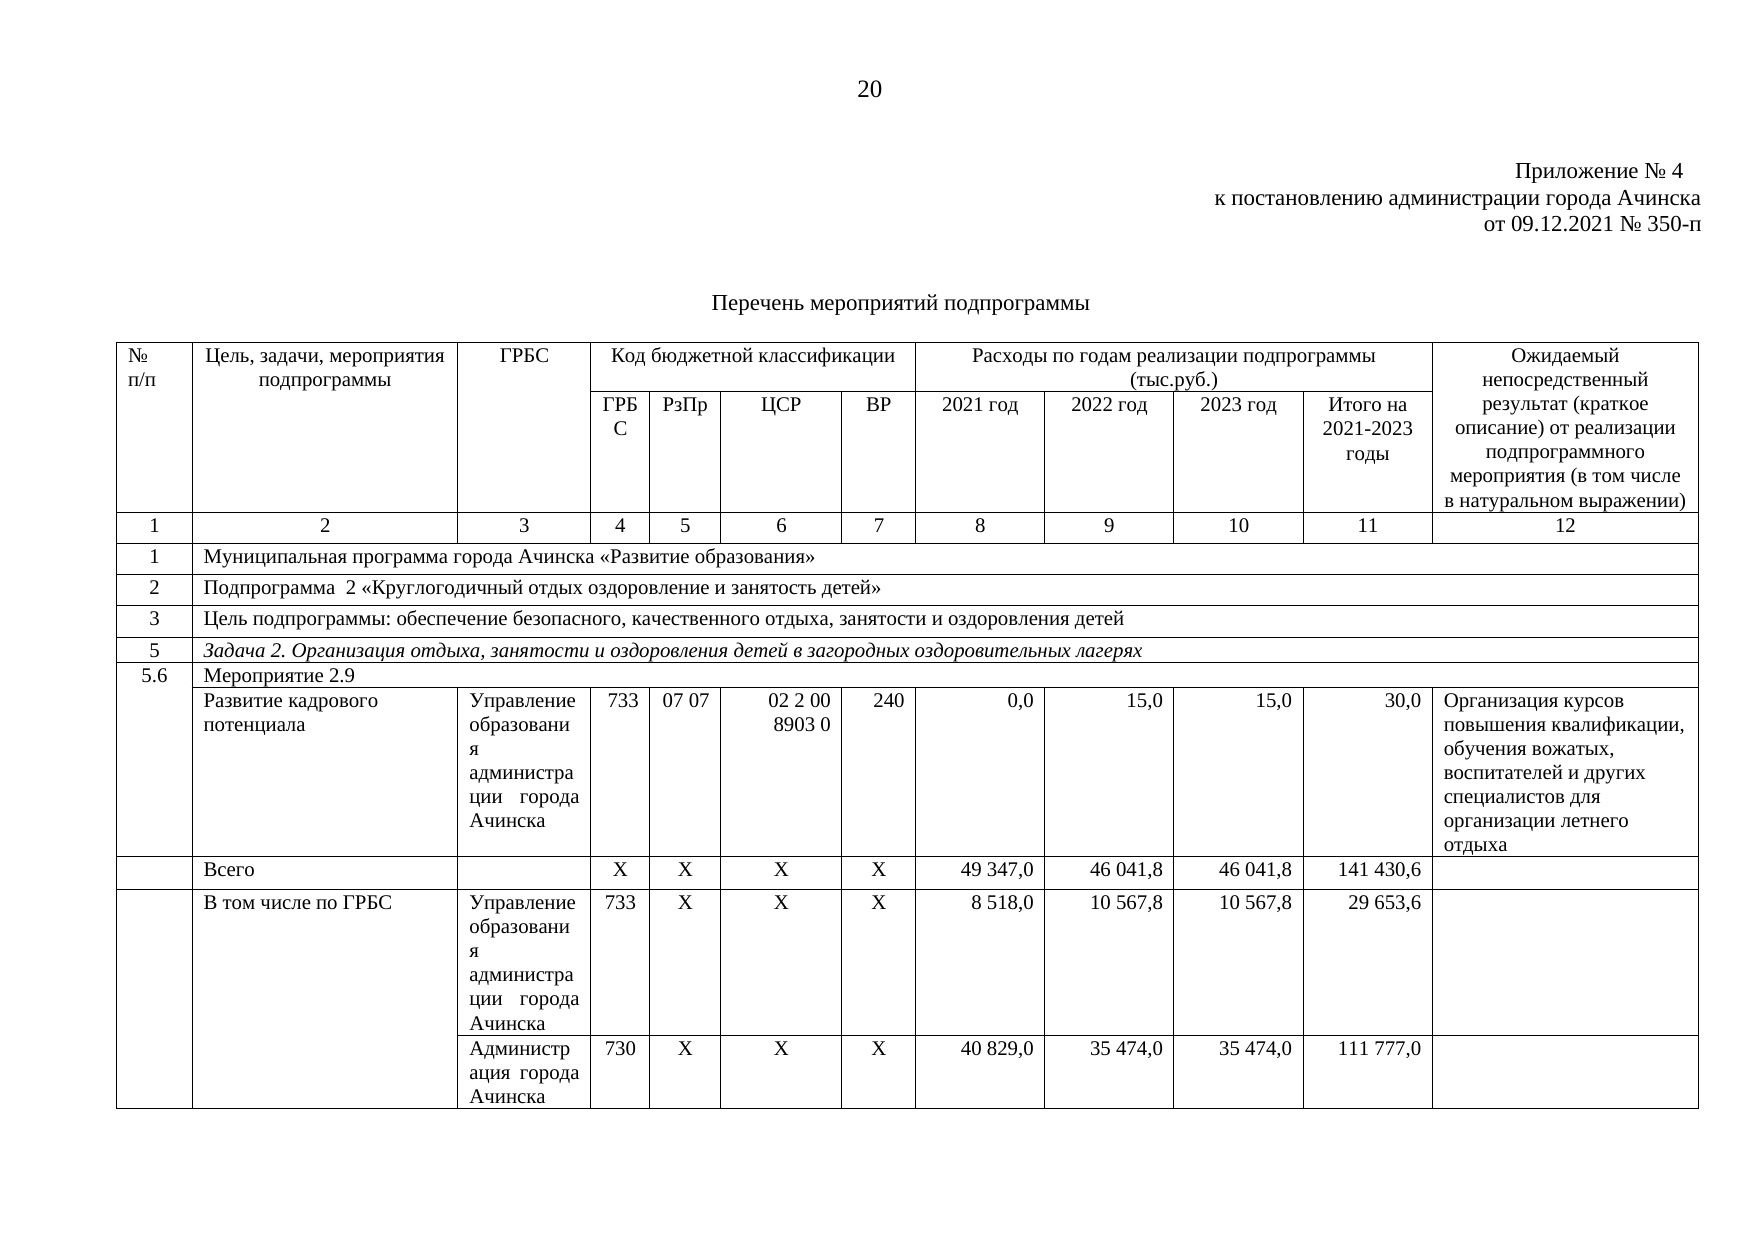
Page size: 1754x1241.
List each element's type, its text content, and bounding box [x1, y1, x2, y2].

table_cell 8 518,0 [916, 890, 1044, 1034]
table_cell Х [591, 857, 649, 889]
table_cell 2 [117, 575, 192, 605]
table_header Ожидаемый непосредственный результат (краткое описание) от реализации подпрограммного мероприятия (в том числе в натуральном выражении) [1433, 343, 1698, 512]
table_cell [117, 890, 192, 1108]
text Перечень мероприятий подпрограммы [118, 289, 1683, 316]
table_cell 4 [591, 513, 649, 543]
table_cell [117, 131, 1713, 289]
table_cell ВР [842, 392, 915, 512]
table_cell 141 430,6 [1304, 857, 1432, 889]
table_cell РзПр [650, 392, 720, 512]
table_cell 02 2 00 8903 0 [721, 688, 841, 856]
table_cell 35 474,0 [1174, 1036, 1303, 1108]
table_cell Развитие кадрового потенциала [193, 688, 457, 856]
table_cell 10 567,8 [1174, 890, 1303, 1034]
table_cell Х [721, 857, 841, 889]
table_cell 730 [591, 1036, 649, 1108]
table_header Расходы по годам реализации подпрограммы (тыс.руб.) [916, 343, 1432, 391]
table_cell Администрация города Ачинска [458, 1036, 590, 1108]
table_cell Итого на 2021-2023 годы [1304, 392, 1432, 512]
table_cell 15,0 [1045, 688, 1173, 856]
table_cell 12 [1433, 513, 1698, 543]
table_cell Управление образования администрации города Ачинска [458, 688, 590, 856]
table_cell 10 [1174, 513, 1303, 543]
table_cell ЦСР [721, 392, 841, 512]
table_cell Х [650, 857, 720, 889]
table_cell 46 041,8 [1045, 857, 1173, 889]
table_cell 5 [117, 638, 192, 662]
table_cell Х [650, 890, 720, 1034]
table_cell В том числе по ГРБС [193, 890, 457, 1108]
table_cell [1433, 890, 1698, 1034]
table_cell 5.6 [117, 663, 192, 856]
table_cell Всего [193, 857, 457, 889]
table_cell Управление образования администрации города Ачинска [458, 890, 590, 1034]
table_cell 1 [117, 544, 192, 574]
table_cell 30,0 [1304, 688, 1432, 856]
table_cell 6 [721, 513, 841, 543]
table_header Код бюджетной классификации [591, 343, 915, 391]
table_cell 3 [458, 513, 590, 543]
table_cell 2023 год [1174, 392, 1303, 512]
table_cell [1433, 1036, 1698, 1108]
table_cell 49 347,0 [916, 857, 1044, 889]
table_cell 40 829,0 [916, 1036, 1044, 1108]
table_cell 9 [1045, 513, 1173, 543]
table_cell [458, 857, 590, 889]
table_cell 8 [916, 513, 1044, 543]
table_cell 29 653,6 [1304, 890, 1432, 1034]
table_cell 15,0 [1174, 688, 1303, 856]
table_cell 7 [842, 513, 915, 543]
table_header Цель, задачи, мероприятия подпрограммы [193, 343, 457, 512]
table_cell ГРБС [591, 392, 649, 512]
table_cell Х [842, 890, 915, 1034]
table_cell 35 474,0 [1045, 1036, 1173, 1108]
table_cell Х [650, 1036, 720, 1108]
table_cell Муниципальная программа города Ачинска «Развитие образования» [193, 544, 1698, 574]
table_cell Подпрограмма 2 «Круглогодичный отдых оздоровление и занятость детей» [193, 575, 1698, 605]
table_header № п/п [117, 343, 192, 512]
table_cell [117, 857, 192, 889]
table_cell 111 777,0 [1304, 1036, 1432, 1108]
table_cell Цель подпрограммы: обеспечение безопасного, качественного отдыха, занятости и оздоровления детей [193, 606, 1698, 637]
table_header ГРБС [458, 343, 590, 512]
table_cell 2021 год [916, 392, 1044, 512]
table_cell Х [842, 1036, 915, 1108]
table_cell 1 [117, 513, 192, 543]
table_cell Организация курсов повышения квалификации, обучения вожатых, воспитателей и других специалистов для организации летнего отдыха [1433, 688, 1698, 856]
table_cell 733 [591, 688, 649, 856]
table_cell 240 [842, 688, 915, 856]
table_cell 2 [193, 513, 457, 543]
table_cell 07 07 [650, 688, 720, 856]
table_cell Х [721, 1036, 841, 1108]
table_cell 11 [1304, 513, 1432, 543]
table_cell Задача 2. Организация отдыха, занятости и оздоровления детей в загородных оздоровительных лагерях [193, 638, 1698, 662]
table_cell 46 041,8 [1174, 857, 1303, 889]
table_cell 5 [650, 513, 720, 543]
table_cell [1433, 857, 1698, 889]
table_cell 733 [591, 890, 649, 1034]
table_cell 3 [117, 606, 192, 637]
table_cell 0,0 [916, 688, 1044, 856]
table_cell Х [721, 890, 841, 1034]
table_cell 10 567,8 [1045, 890, 1173, 1034]
table_cell Мероприятие 2.9 [193, 663, 1698, 687]
table_cell 2022 год [1045, 392, 1173, 512]
table_cell Х [842, 857, 915, 889]
